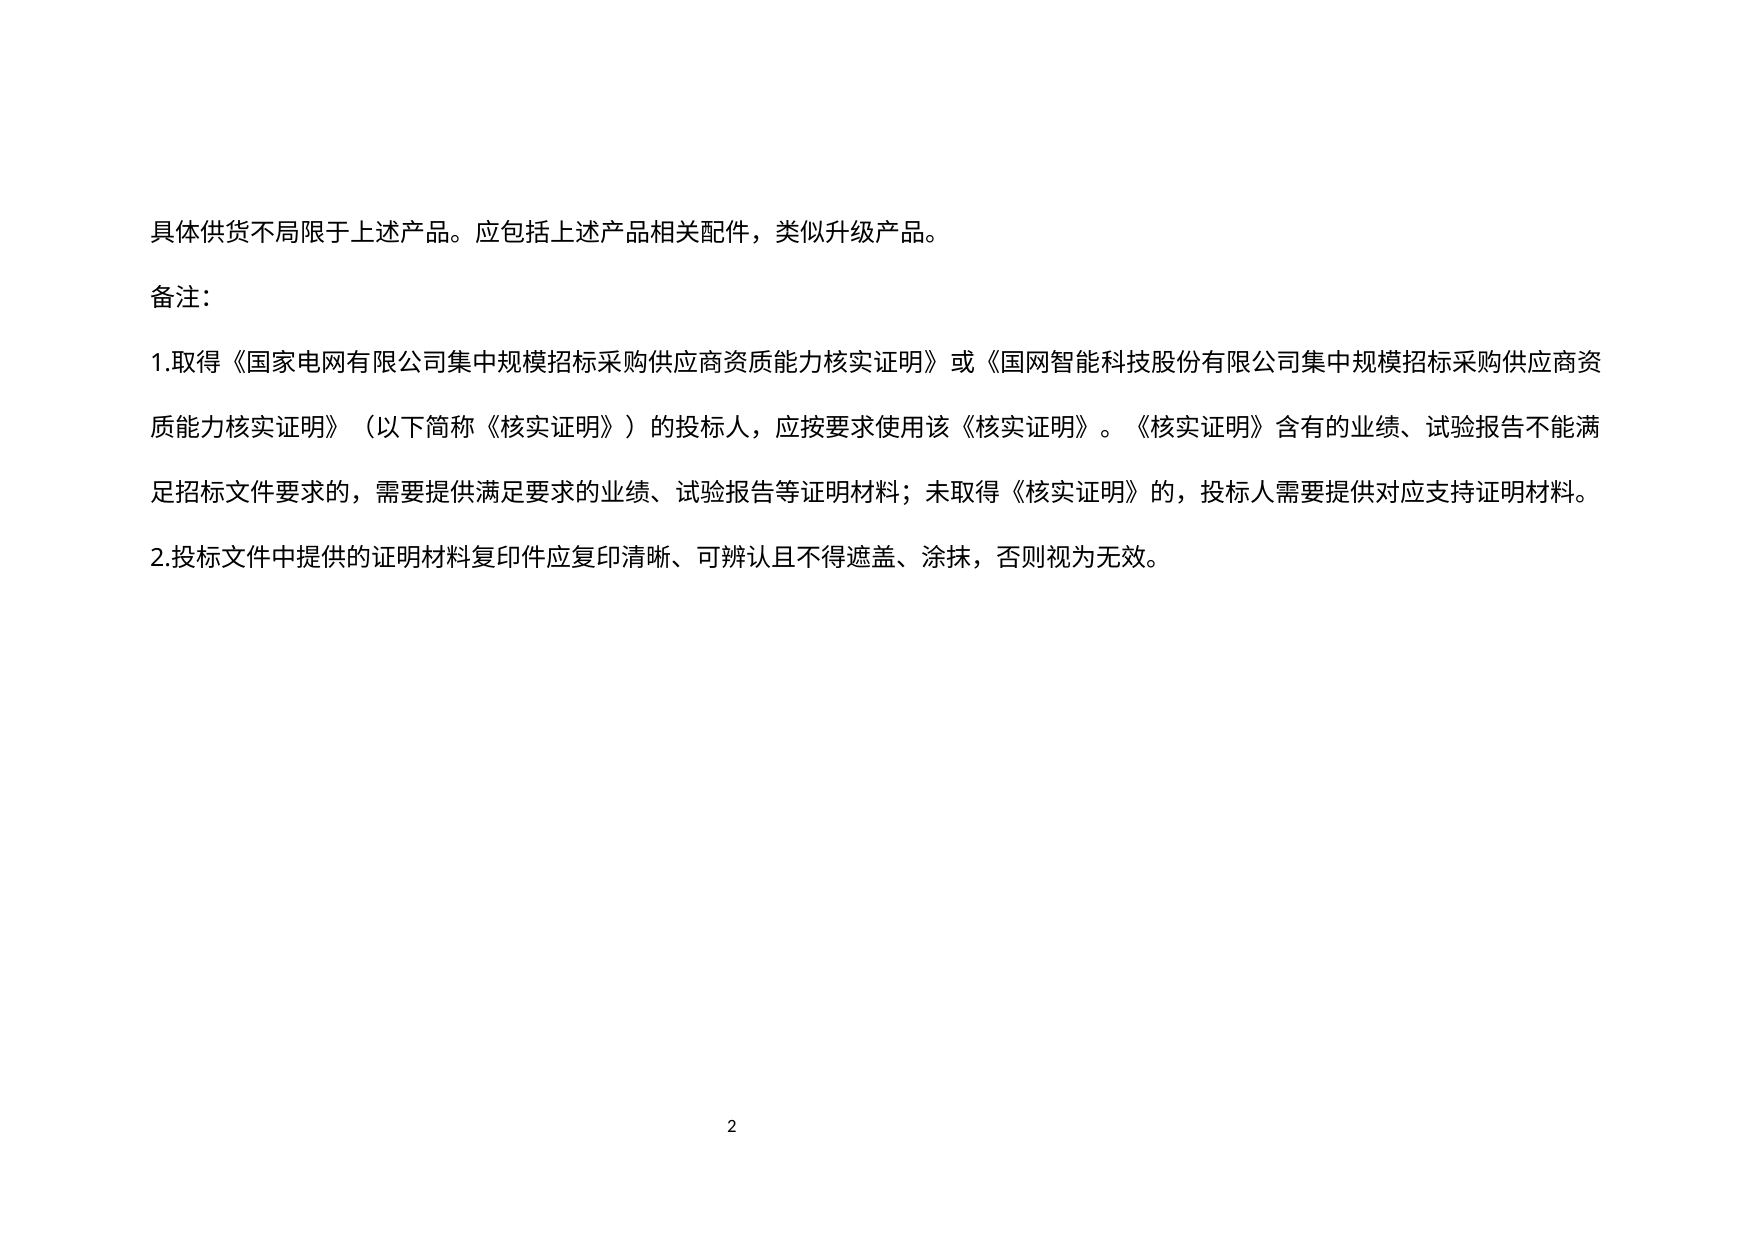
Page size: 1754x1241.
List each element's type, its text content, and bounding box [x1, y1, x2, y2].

text 具体供货不局限于上述产品。应包括上述产品相关配件，类似升级产品。 [150, 198, 1604, 263]
text 2.投标文件中提供的证明材料复印件应复印清晰、可辨认且不得遮盖、涂抹，否则视为无效。 [150, 523, 1604, 588]
text 1.取得《国家电网有限公司集中规模招标采购供应商资质能力核实证明》或《国网智能科技股份有限公司集中规模招标采购供应商资质能力核实证明》（以下简称《核实证明》）的投标人，应按要求使用该《核实证明》。《核实证明》含有的业绩、试验报告不能满足招标文件要求的，需要提供满足要求的业绩、试验报告等证明材料；未取得《核实证明》的，投标人需要提供对应支持证明材料。 [150, 328, 1604, 523]
text 备注： [150, 263, 1604, 328]
